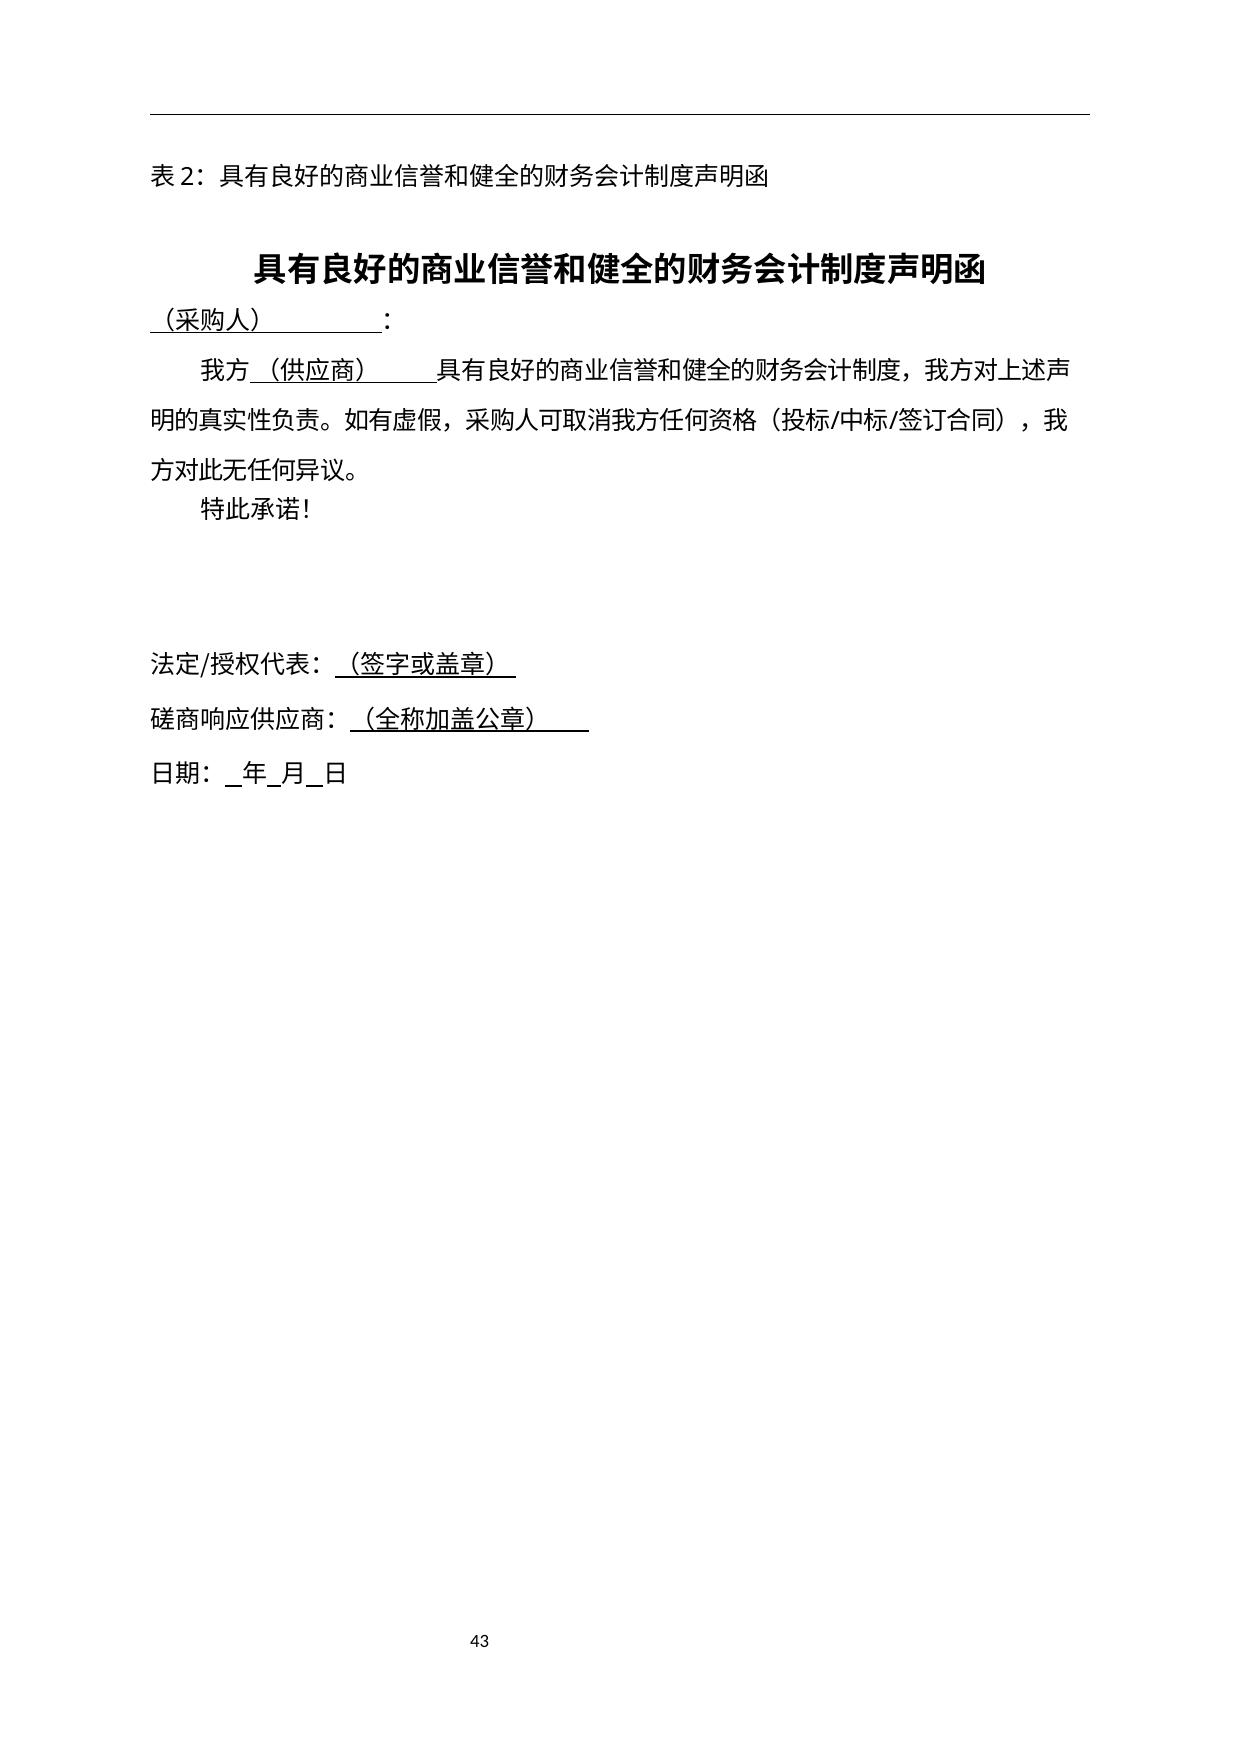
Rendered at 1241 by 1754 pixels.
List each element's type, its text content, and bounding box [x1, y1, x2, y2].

text 具有良好的商业信誉和健全的财务会计制度声明函 [150, 248, 1090, 289]
text 法定/授权代表：（签字或盖章） [150, 645, 1090, 681]
text 磋商响应供应商：（全称加盖公章） [150, 699, 1090, 736]
text 表2：具有良好的商业信誉和健全的财务会计制度声明函 [150, 157, 1090, 193]
text 特此承诺！ [150, 489, 1090, 526]
text 我方 （供应商） 具有良好的商业信誉和健全的财务会计制度，我方对上述声明的真实性负责。如有虚假，采购人可取消我方任何资格（投标/中标/签订合同），我方对此无任何异议。 [150, 339, 1090, 489]
text （采购人） ： [150, 289, 1090, 339]
text 日期： 年 月 日 [150, 754, 1090, 790]
